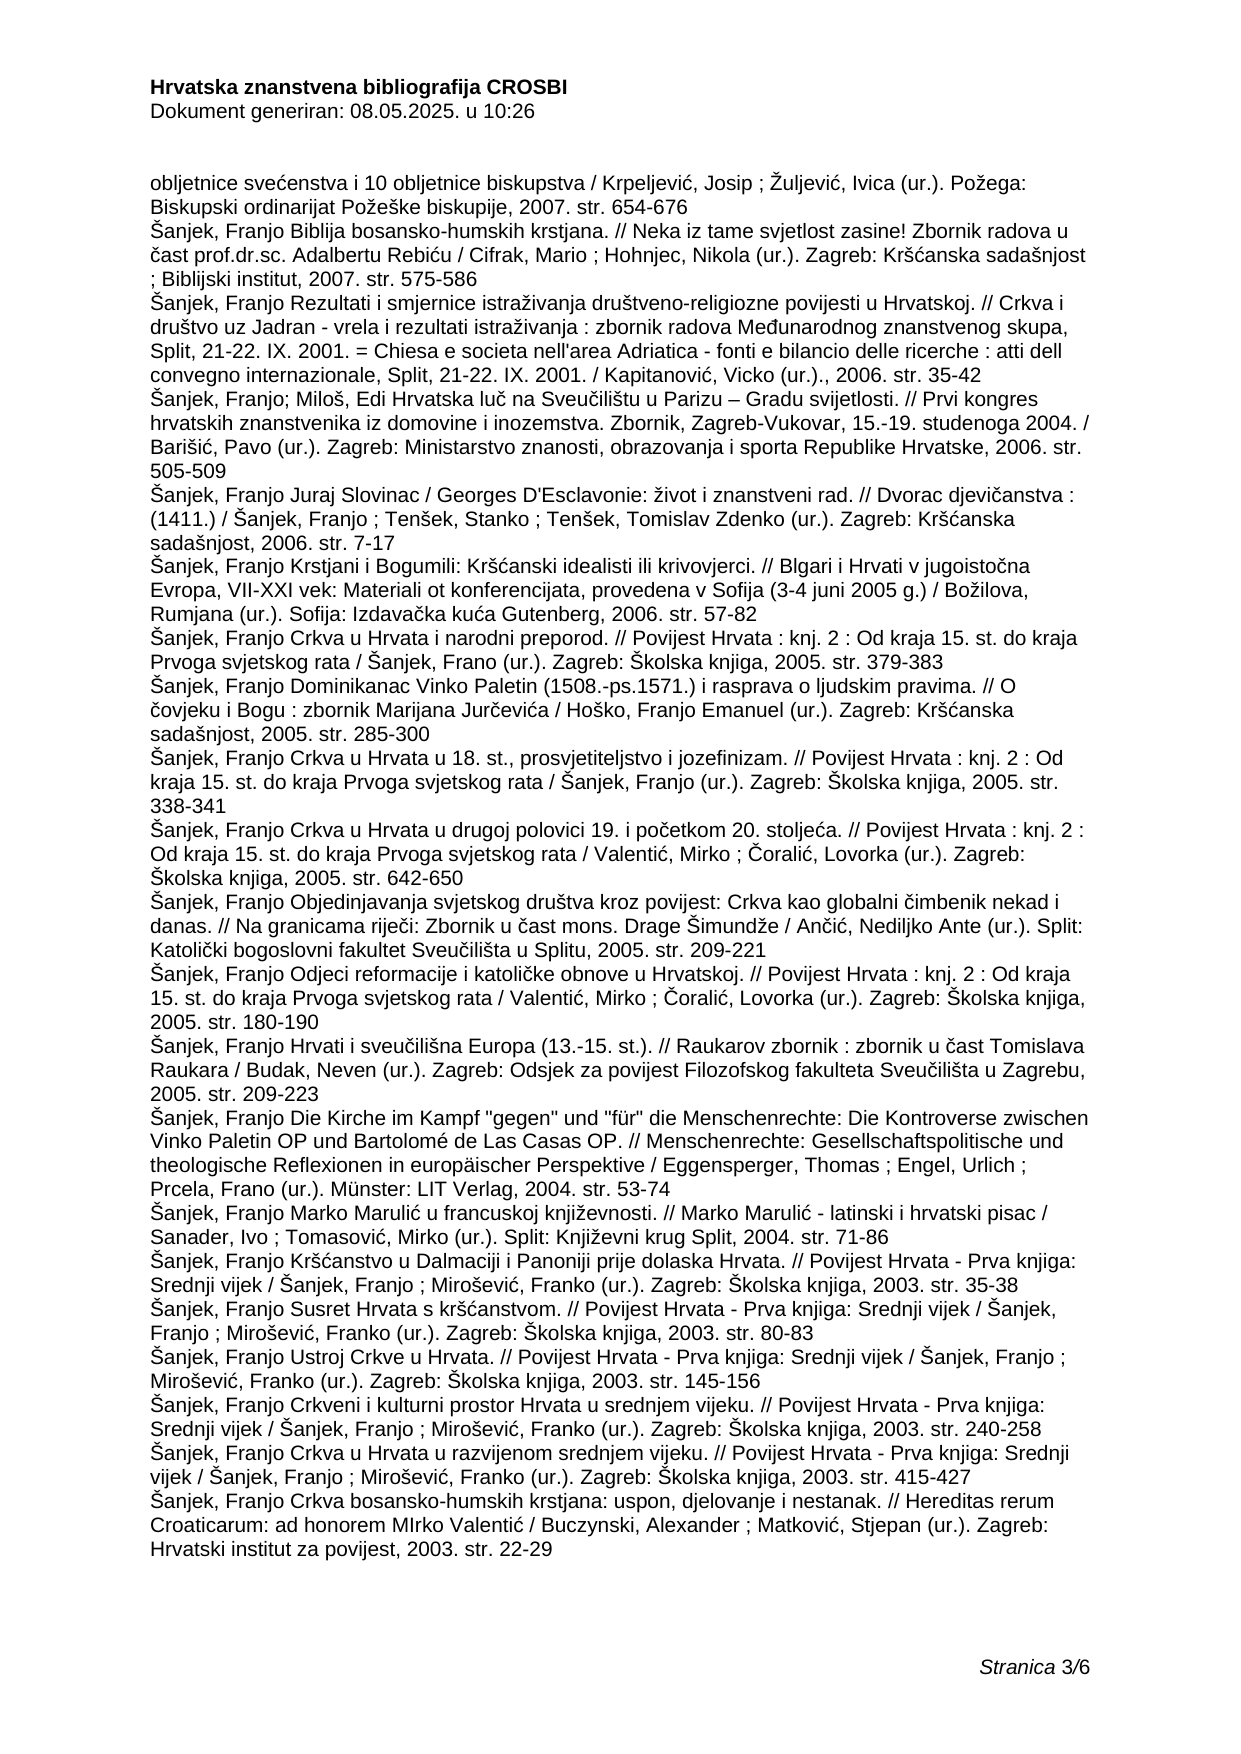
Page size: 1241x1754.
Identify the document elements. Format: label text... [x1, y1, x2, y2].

text Šanjek, Franjo [150, 674, 1090, 746]
text Šanjek, Franjo [150, 1489, 1090, 1561]
text Šanjek, Franjo [150, 1393, 1090, 1441]
text Šanjek, Franjo [150, 746, 1090, 818]
text Šanjek, Franjo [150, 1033, 1090, 1105]
text Šanjek, Franjo [150, 818, 1090, 890]
text Šanjek, Franjo [150, 1441, 1090, 1489]
text Šanjek, Franjo [150, 291, 1090, 387]
text Šanjek, Franjo [150, 1105, 1090, 1201]
text Šanjek, Franjo [150, 171, 1090, 219]
text Šanjek, Franjo [150, 554, 1090, 626]
text Šanjek, Franjo [150, 1345, 1090, 1393]
text Šanjek, Franjo [150, 626, 1090, 674]
text Šanjek, Franjo [150, 890, 1090, 962]
text Šanjek, Franjo [150, 219, 1090, 291]
text Šanjek, Franjo [150, 1297, 1090, 1345]
text Šanjek, Franjo [150, 482, 1090, 554]
text Šanjek, Franjo [150, 1201, 1090, 1249]
text Šanjek, Franjo [150, 962, 1090, 1033]
text Šanjek, Franjo [150, 1249, 1090, 1297]
text Šanjek, Franjo; Miloš, Edi [150, 387, 1090, 482]
